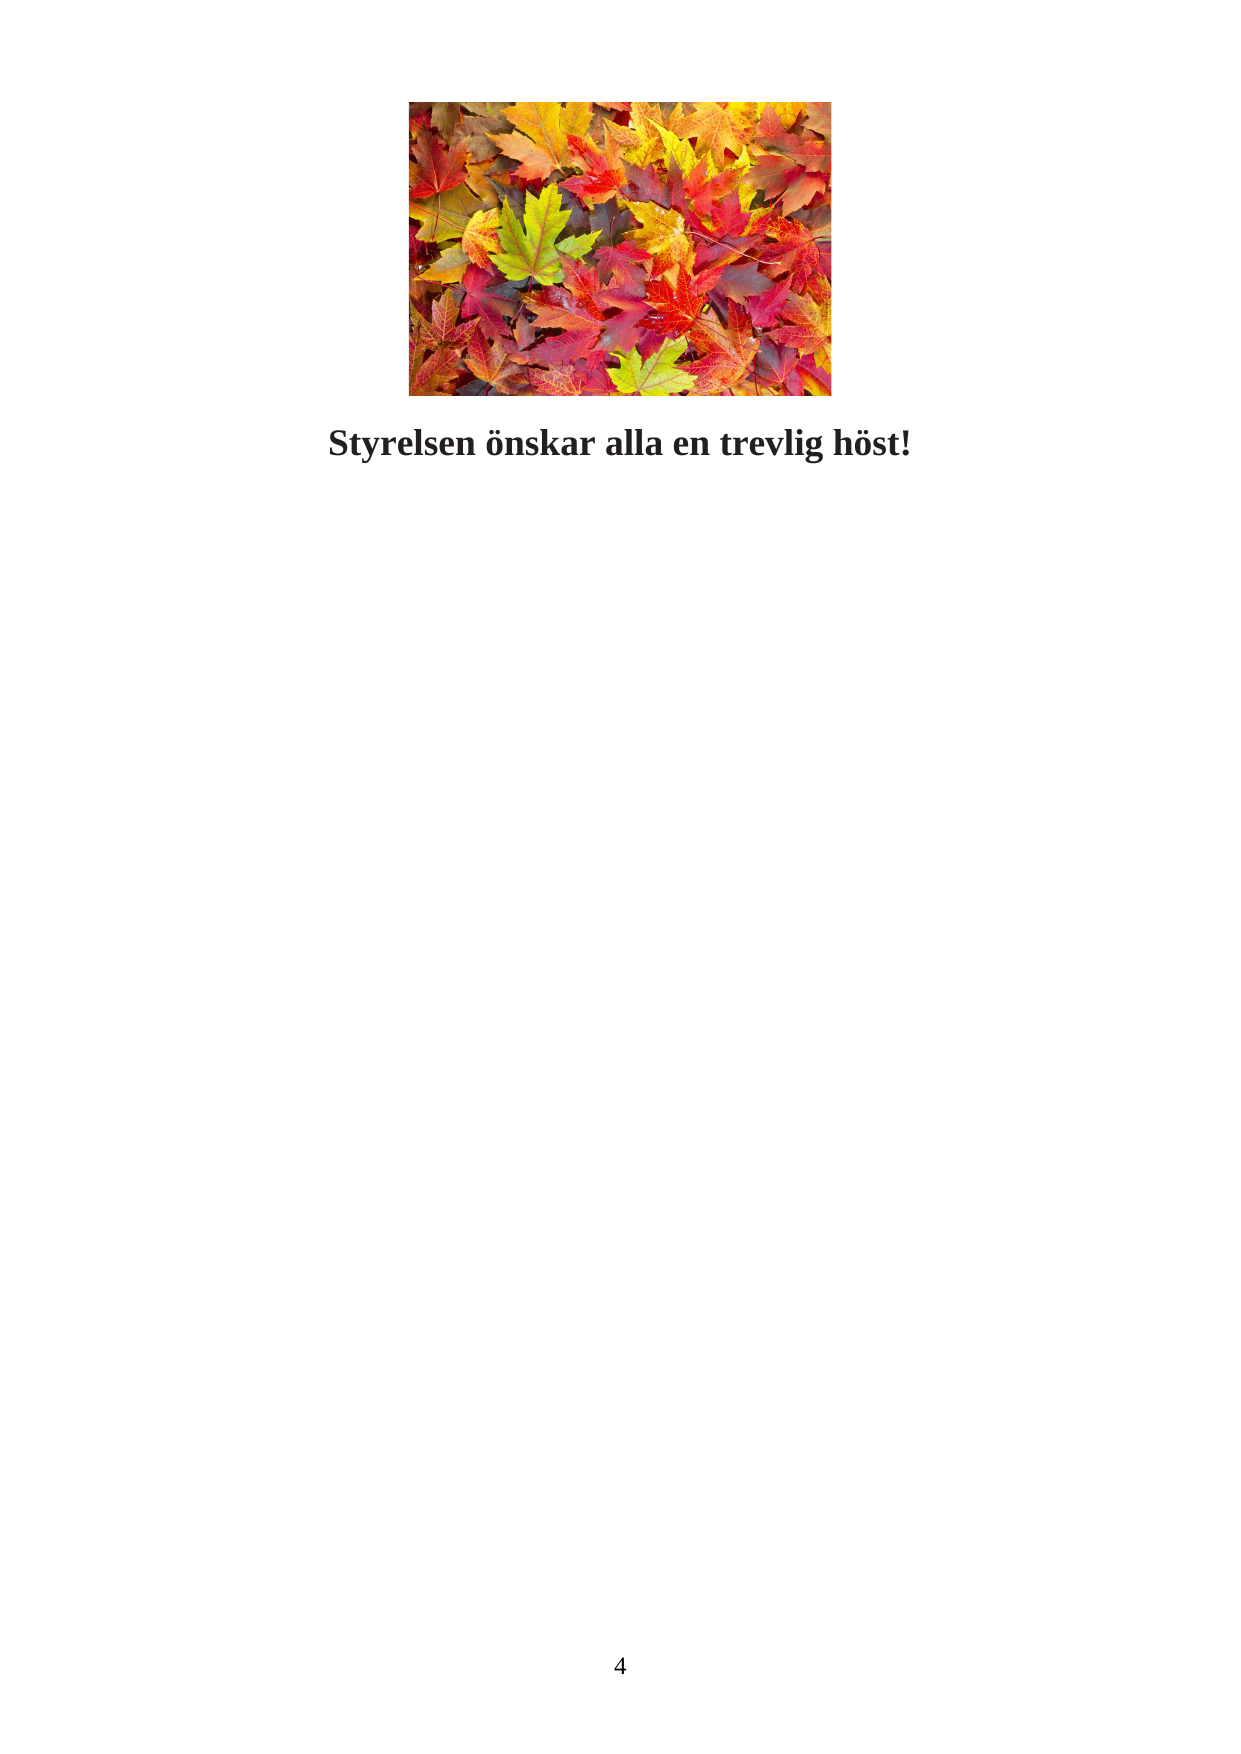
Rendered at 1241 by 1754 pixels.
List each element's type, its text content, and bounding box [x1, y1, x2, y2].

text Styrelsen önskar alla en trevlig höst! [148, 420, 1092, 463]
picture [408, 102, 832, 396]
